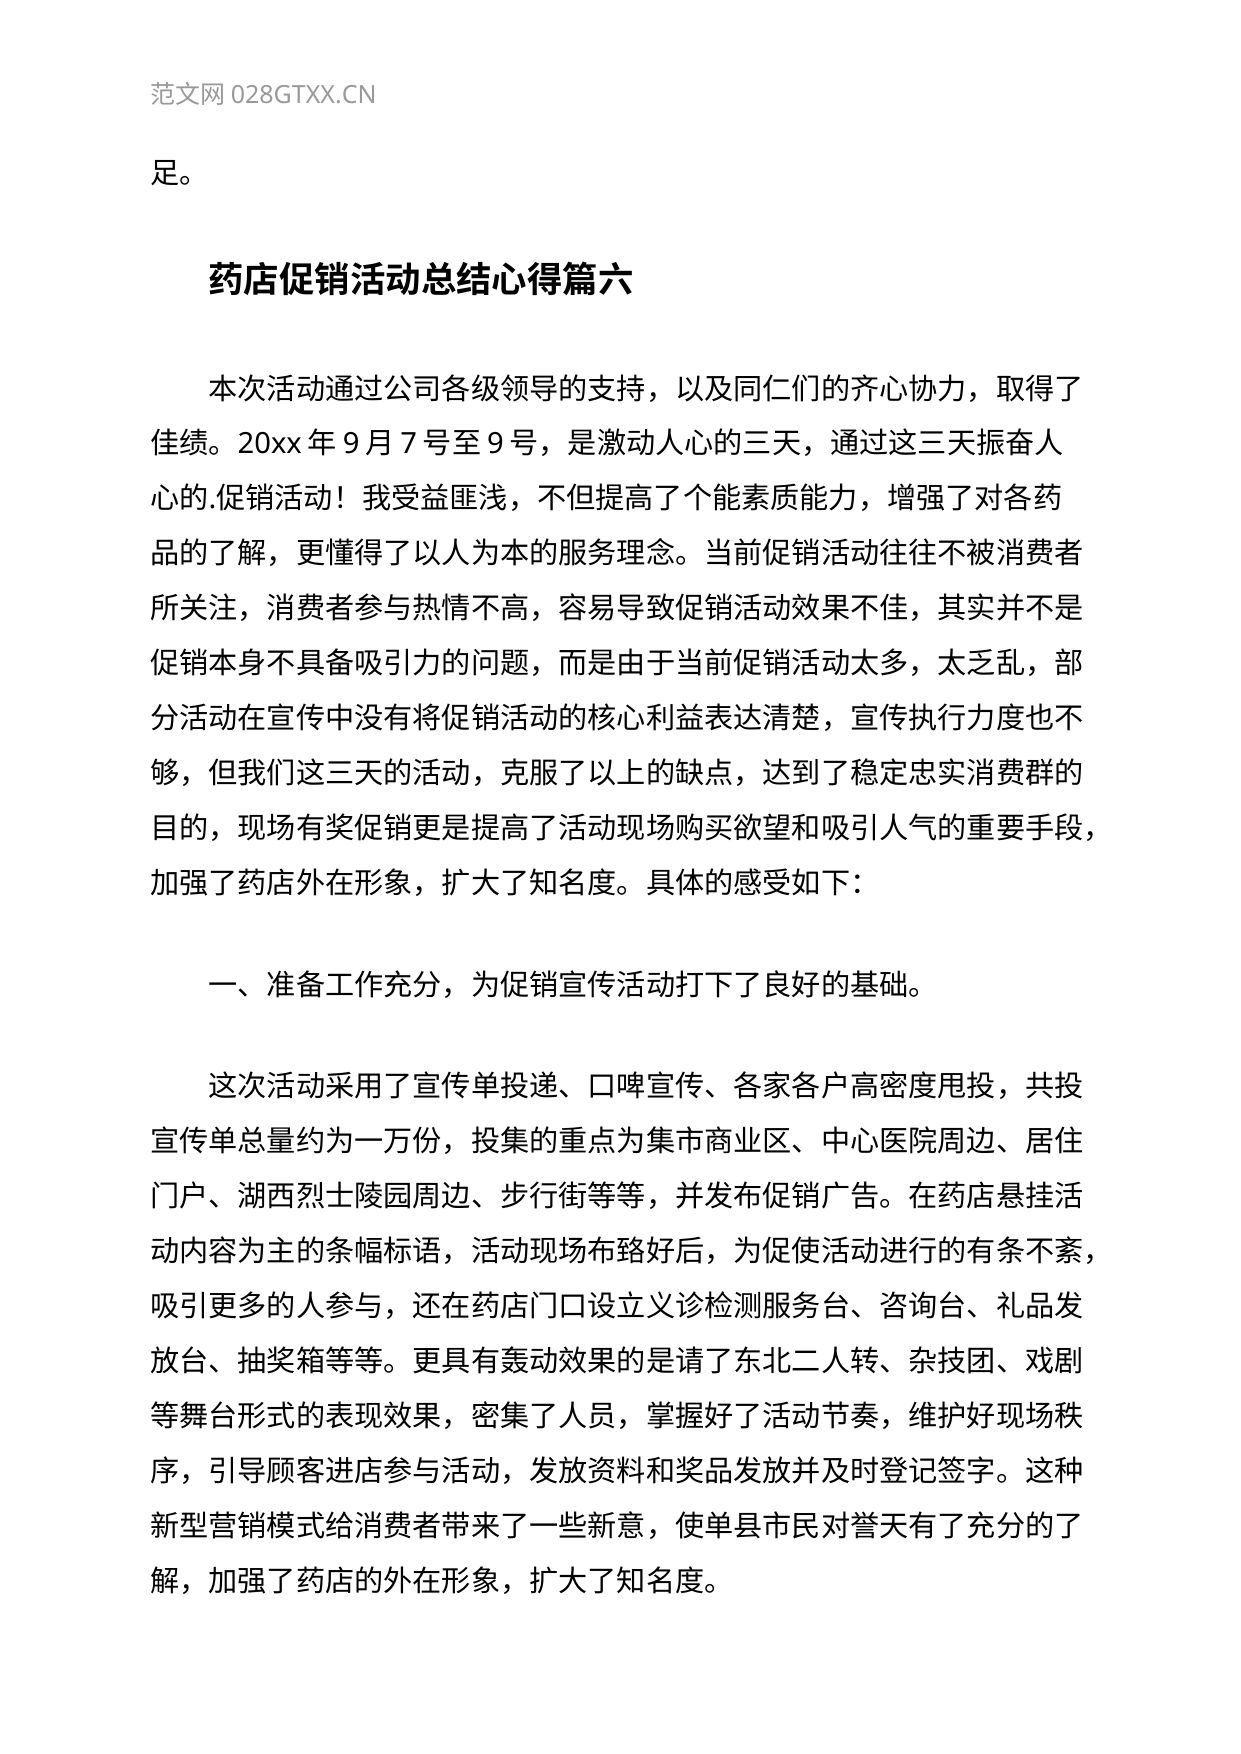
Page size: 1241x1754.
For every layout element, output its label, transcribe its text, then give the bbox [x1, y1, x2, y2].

text 一、准备工作充分，为促销宣传活动打下了良好的基础。 [150, 961, 1090, 1003]
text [150, 150, 1090, 192]
text 这次活动采用了宣传单投递、口啤宣传、各家各户高密度甩投，共投宣传单总量约为一万份，投集的重点为集市商业区、中心医院周边、居住门户、湖西烈士陵园周边、步行街等等，并发布促销广告。在药店悬挂活动内容为主的条幅标语，活动现场布臵好后，为促使活动进行的有条不紊，吸引更多的人参与，还在药店门口设立义诊检测服务台、咨询台、礼品发放台、抽奖箱等等。更具有轰动效果的是请了东北二人转、杂技团、戏剧等舞台形式的表现效果，密集了人员，掌握好了活动节奏，维护好现场秩序，引导顾客进店参与活动，发放资料和奖品发放并及时登记签字。这种新型营销模式给消费者带来了一些新意，使单县市民对誉天有了充分的了解，加强了药店的外在形象，扩大了知名度。 [150, 1063, 1090, 1599]
text 药店促销活动总结心得篇六 [150, 252, 1090, 303]
text 本次活动通过公司各级领导的支持，以及同仁们的齐心协力，取得了佳绩。20xx年9月7号至9号，是激动人心的三天，通过这三天振奋人心的.促销活动！我受益匪浅，不但提高了个能素质能力，增强了对各药品的了解，更懂得了以人为本的服务理念。当前促销活动往往不被消费者所关注，消费者参与热情不高，容易导致促销活动效果不佳，其实并不是促销本身不具备吸引力的问题，而是由于当前促销活动太多，太乏乱，部分活动在宣传中没有将促销活动的核心利益表达清楚，宣传执行力度也不够，但我们这三天的活动，克服了以上的缺点，达到了稳定忠实消费群的目的，现场有奖促销更是提高了活动现场购买欲望和吸引人气的重要手段，加强了药店外在形象，扩大了知名度。具体的感受如下： [150, 365, 1090, 902]
